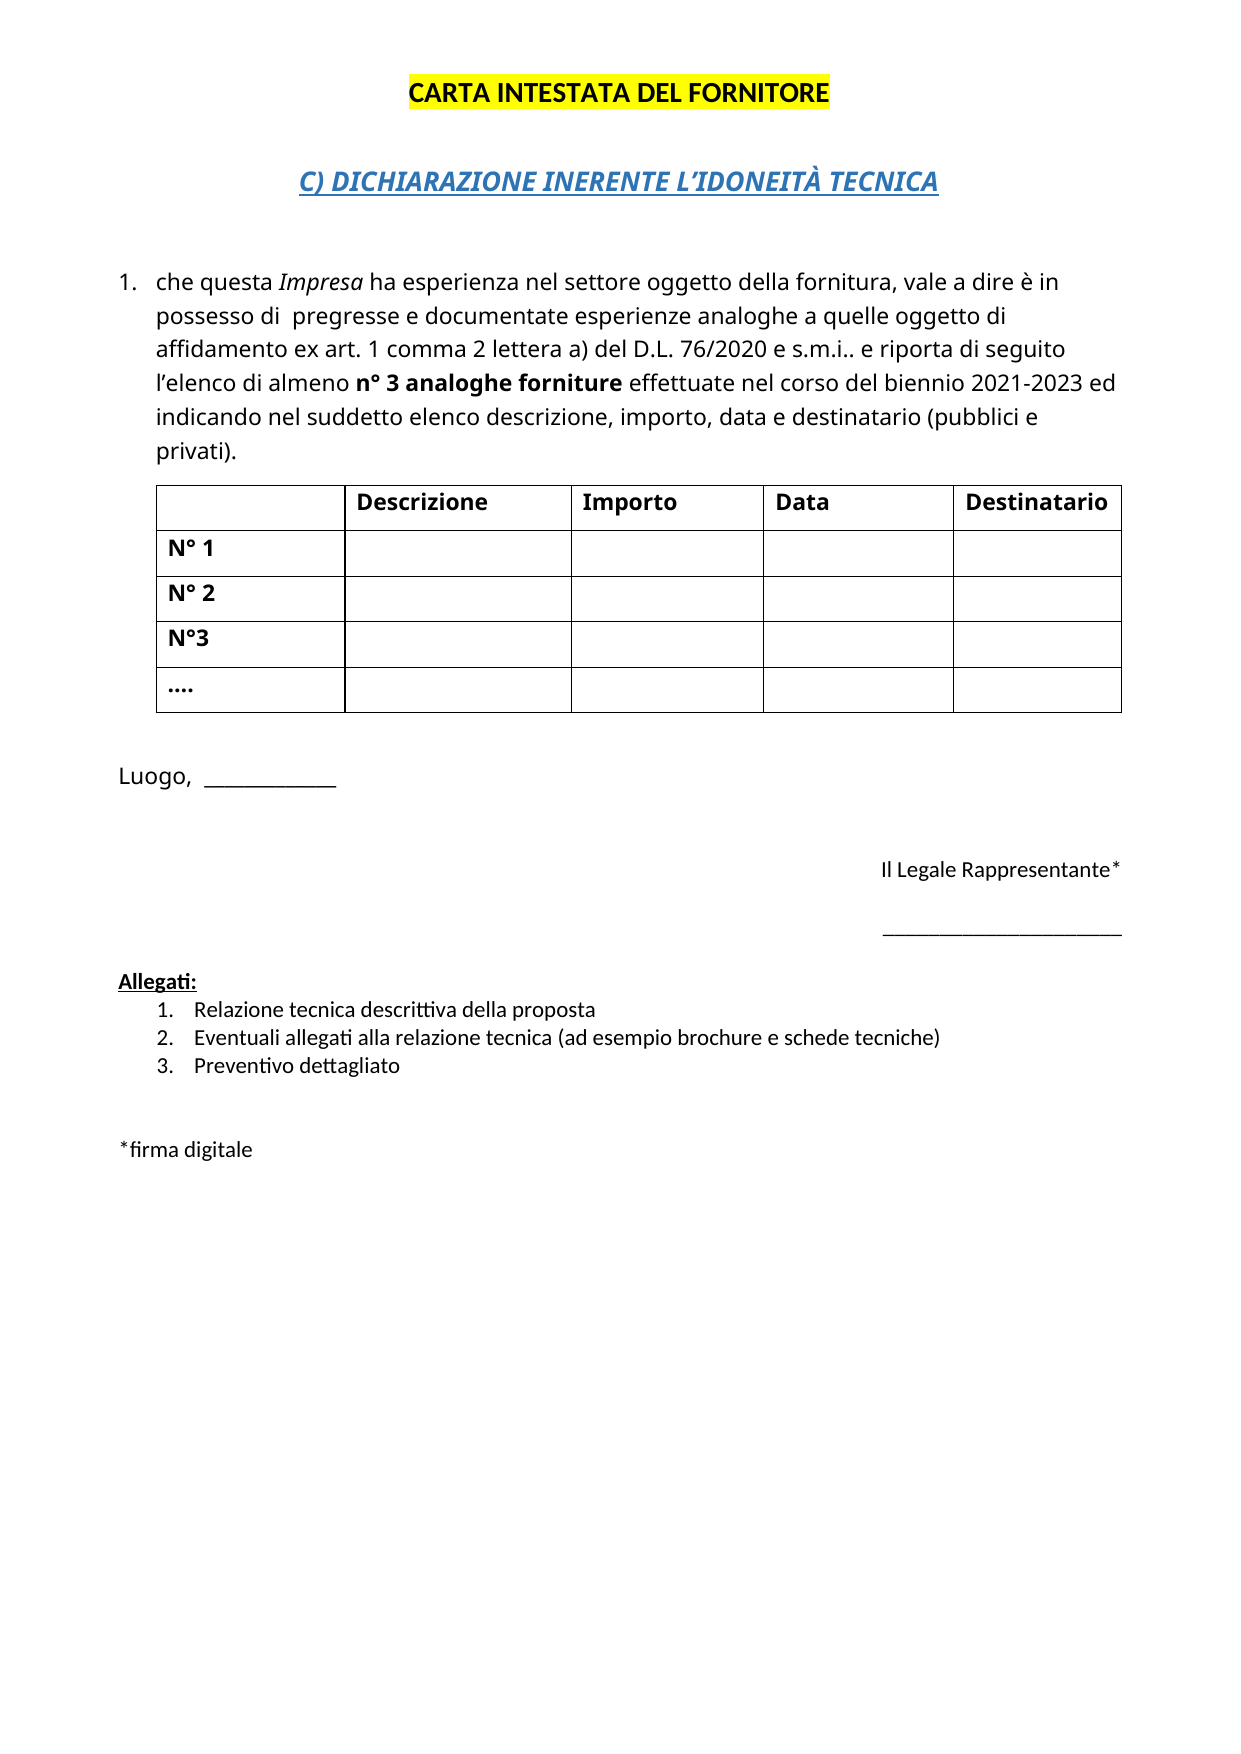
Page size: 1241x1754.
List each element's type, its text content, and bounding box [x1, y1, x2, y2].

table_cell [764, 668, 953, 712]
table_header Importo [572, 486, 763, 530]
list Relazione tecnica descrittiva della proposta [156, 995, 1122, 1023]
text Allegati: [118, 967, 1122, 995]
table_header Destinatario [954, 486, 1121, 530]
table_header Data [764, 486, 953, 530]
text *firma digitale [118, 1135, 1122, 1163]
text C) DICHIARAZIONE INERENTE L’IDONEITÀ TECNICA [118, 162, 1122, 199]
text Il Legale Rappresentante* [118, 855, 1122, 883]
list Eventuali allegati alla relazione tecnica (ad esempio brochure e schede tecniche) [156, 1023, 1122, 1051]
table_cell [572, 577, 763, 621]
table_cell [346, 668, 571, 712]
table_cell [572, 531, 763, 576]
table_cell [572, 668, 763, 712]
list che questa Impresa ha esperienza nel settore oggetto della fornitura, vale a dire è in possesso di pregresse e documentate esperienze analoghe a quelle oggetto di affidamento ex art. 1 comma 2 lettera a) del D.L. 76/2020 e s.m.i.. e riporta di seguito l’elenco di almeno n° 3 analoghe forniture effettuate nel corso del biennio 2021-2023 ed indicando nel suddetto elenco descrizione, importo, data e destinatario (pubblici e privati). [118, 266, 1122, 466]
table_cell N°3 [157, 622, 344, 667]
table_cell [764, 531, 953, 576]
table_cell N° 2 [157, 577, 344, 621]
table_cell [346, 622, 571, 667]
text Luogo, _____________ [118, 760, 1122, 791]
table_header [157, 486, 344, 530]
table_cell N° 1 [157, 531, 344, 576]
table_cell [954, 577, 1121, 621]
table_cell [764, 622, 953, 667]
text _____________________ [118, 911, 1122, 939]
table_cell [346, 531, 571, 576]
table_cell [764, 577, 953, 621]
table_cell [954, 668, 1121, 712]
table_cell [954, 622, 1121, 667]
table_cell [572, 622, 763, 667]
list Preventivo dettagliato [156, 1051, 1122, 1079]
table_cell [346, 577, 571, 621]
table_cell …. [157, 668, 344, 712]
table_cell [954, 531, 1121, 576]
table_header Descrizione [346, 486, 571, 530]
